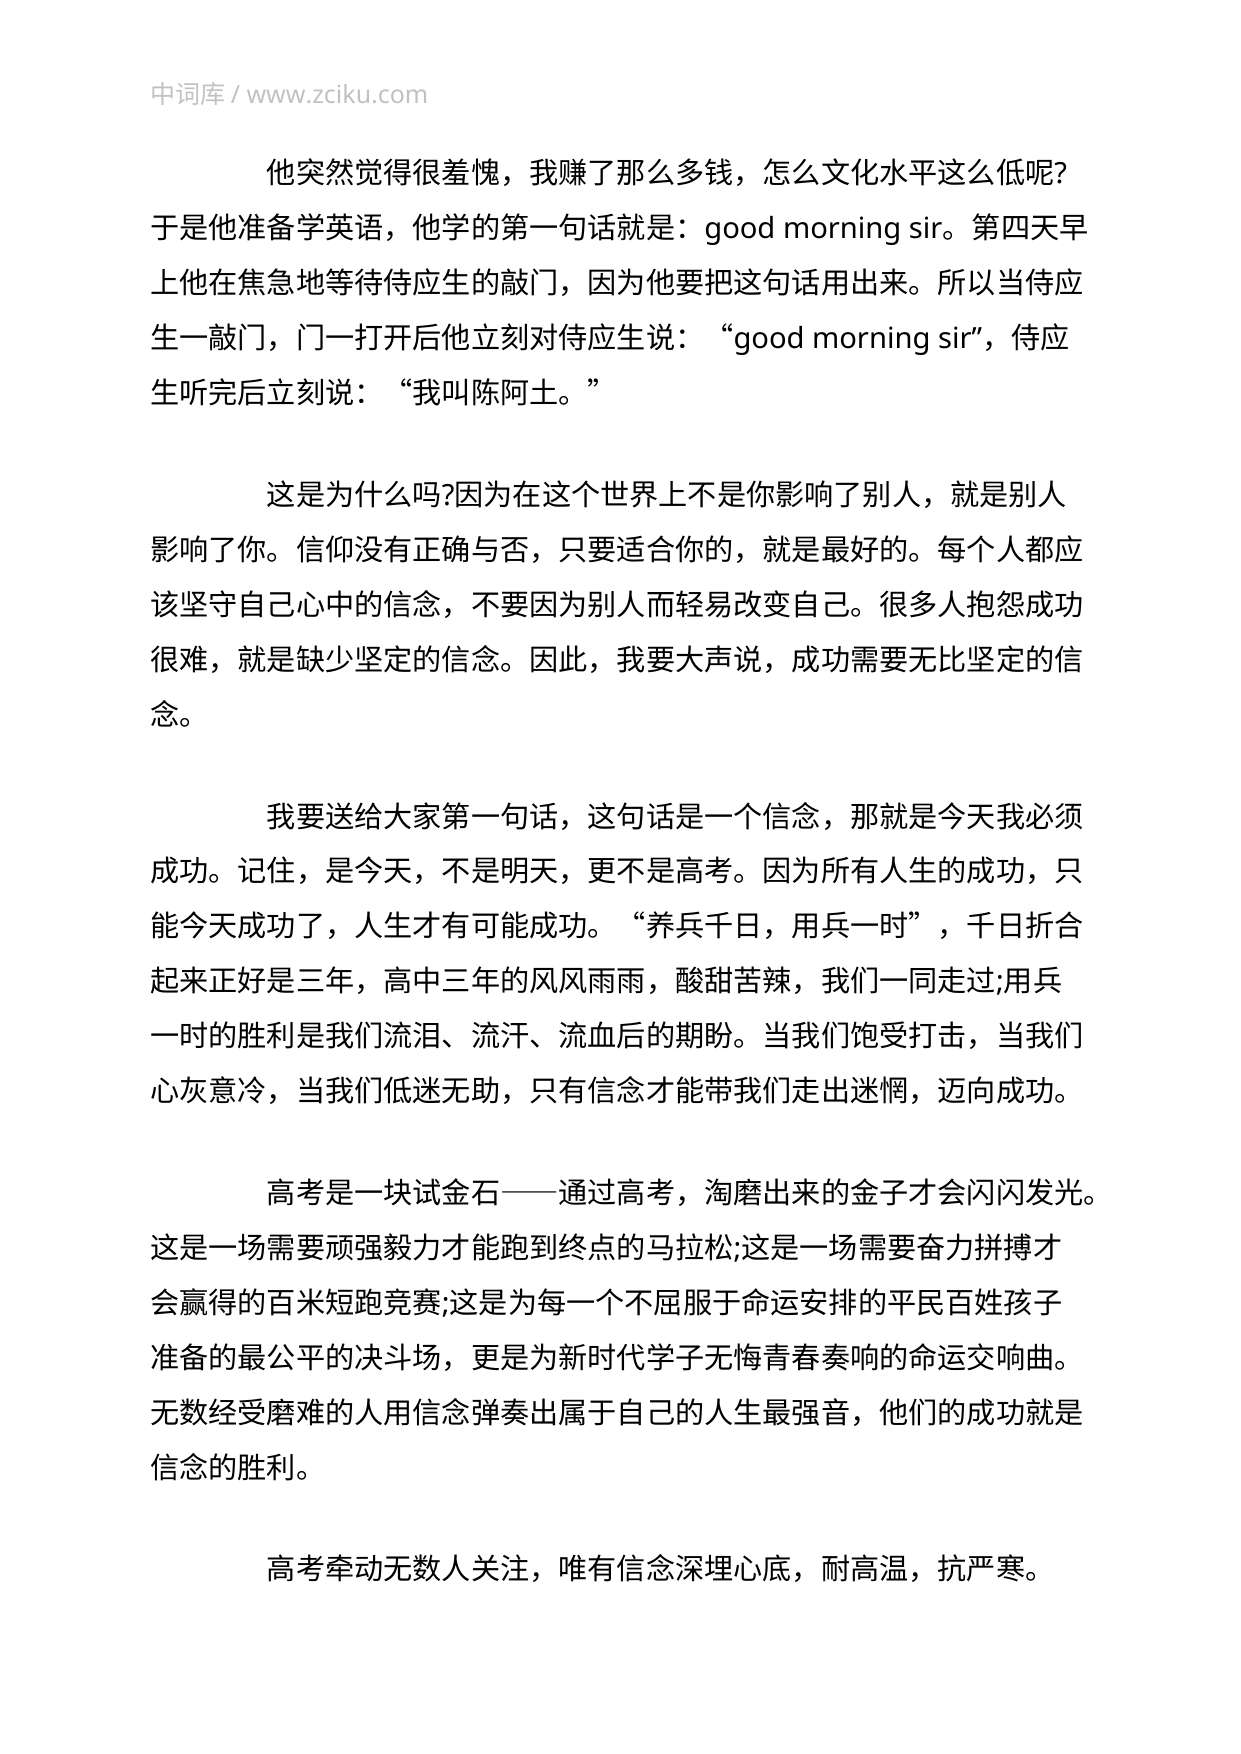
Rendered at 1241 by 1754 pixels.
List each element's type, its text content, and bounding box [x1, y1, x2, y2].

text 高考是一块试金石——通过高考，淘磨出来的金子才会闪闪发光。这是一场需要顽强毅力才能跑到终点的马拉松;这是一场需要奋力拼搏才会赢得的百米短跑竞赛;这是为每一个不屈服于命运安排的平民百姓孩子准备的最公平的决斗场，更是为新时代学子无悔青春奏响的命运交响曲。无数经受磨难的人用信念弹奏出属于自己的人生最强音，他们的成功就是信念的胜利。 [150, 1169, 1090, 1486]
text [150, 1546, 1090, 1588]
text 他突然觉得很羞愧，我赚了那么多钱，怎么文化水平这么低呢?于是他准备学英语，他学的第一句话就是：good morning sir。第四天早上他在焦急地等待侍应生的敲门，因为他要把这句话用出来。所以当侍应生一敲门，门一打开后他立刻对侍应生说：“good morning sir”，侍应生听完后立刻说：“我叫陈阿土。” [150, 150, 1090, 412]
text 这是为什么吗?因为在这个世界上不是你影响了别人，就是别人影响了你。信仰没有正确与否，只要适合你的，就是最好的。每个人都应该坚守自己心中的信念，不要因为别人而轻易改变自己。很多人抱怨成功很难，就是缺少坚定的信念。因此，我要大声说，成功需要无比坚定的信念。 [150, 472, 1090, 734]
text 我要送给大家第一句话，这句话是一个信念，那就是今天我必须成功。记住，是今天，不是明天，更不是高考。因为所有人生的成功，只能今天成功了，人生才有可能成功。“养兵千日，用兵一时”，千日折合起来正好是三年，高中三年的风风雨雨，酸甜苦辣，我们一同走过;用兵一时的胜利是我们流泪、流汗、流血后的期盼。当我们饱受打击，当我们心灰意冷，当我们低迷无助，只有信念才能带我们走出迷惘，迈向成功。 [150, 793, 1090, 1110]
